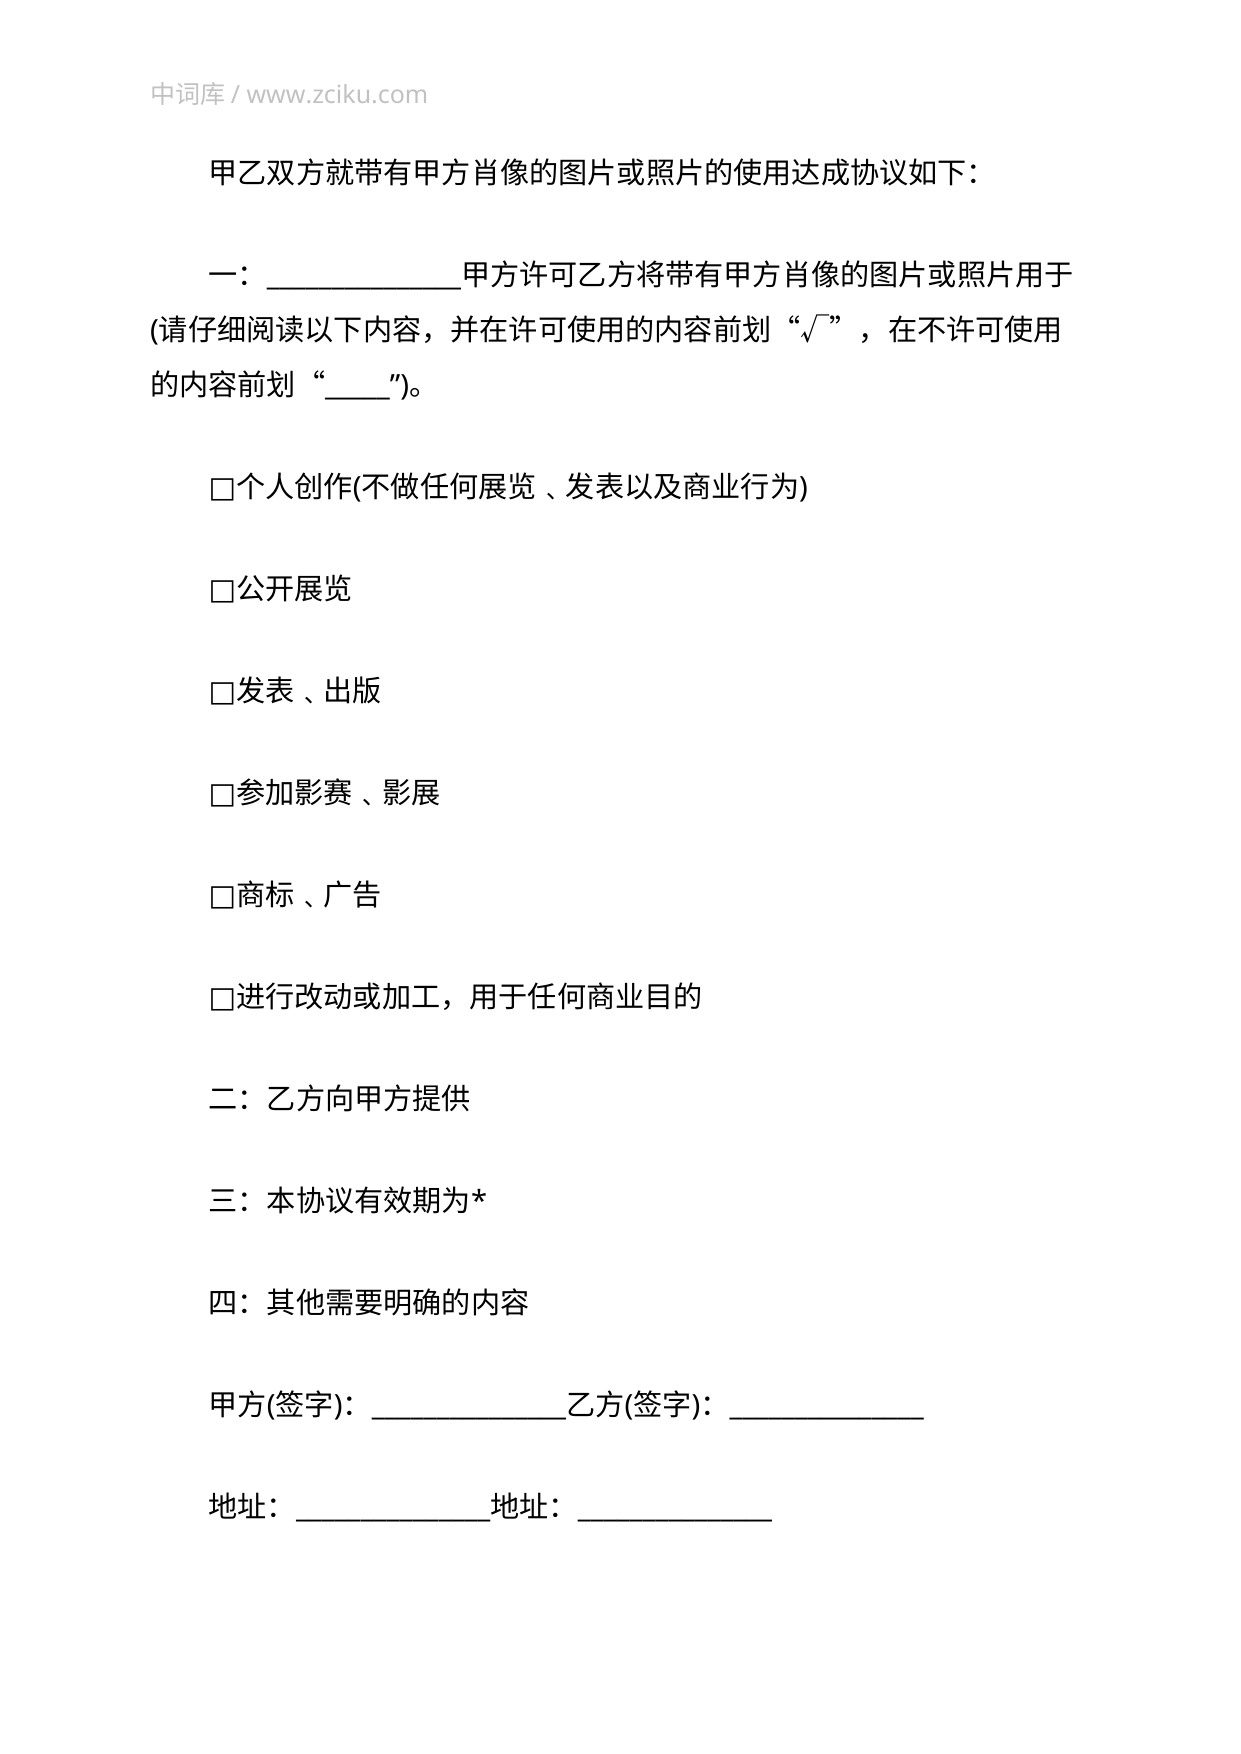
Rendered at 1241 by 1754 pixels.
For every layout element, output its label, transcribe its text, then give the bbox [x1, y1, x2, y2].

text 一：_______________甲方许可乙方将带有甲方肖像的图片或照片用于(请仔细阅读以下内容，并在许可使用的内容前划“√”，在不许可使用的内容前划“_____”)。 [150, 252, 1090, 404]
text □进行改动或加工，用于任何商业目的 [150, 974, 1090, 1016]
text 甲方(签字)：_______________乙方(签字)：_______________ [150, 1381, 1090, 1423]
text □公开展览 [150, 566, 1090, 608]
text 三：本协议有效期为* [150, 1177, 1090, 1220]
text □发表﹑出版 [150, 668, 1090, 710]
text □商标﹑广告 [150, 872, 1090, 914]
text 二：乙方向甲方提供 [150, 1076, 1090, 1118]
text 甲乙双方就带有甲方肖像的图片或照片的使用达成协议如下： [150, 150, 1090, 192]
text □参加影赛﹑影展 [150, 770, 1090, 812]
text 地址：_______________地址：_______________ [150, 1483, 1090, 1526]
text □个人创作(不做任何展览﹑发表以及商业行为) [150, 464, 1090, 506]
text 四：其他需要明确的内容 [150, 1279, 1090, 1322]
